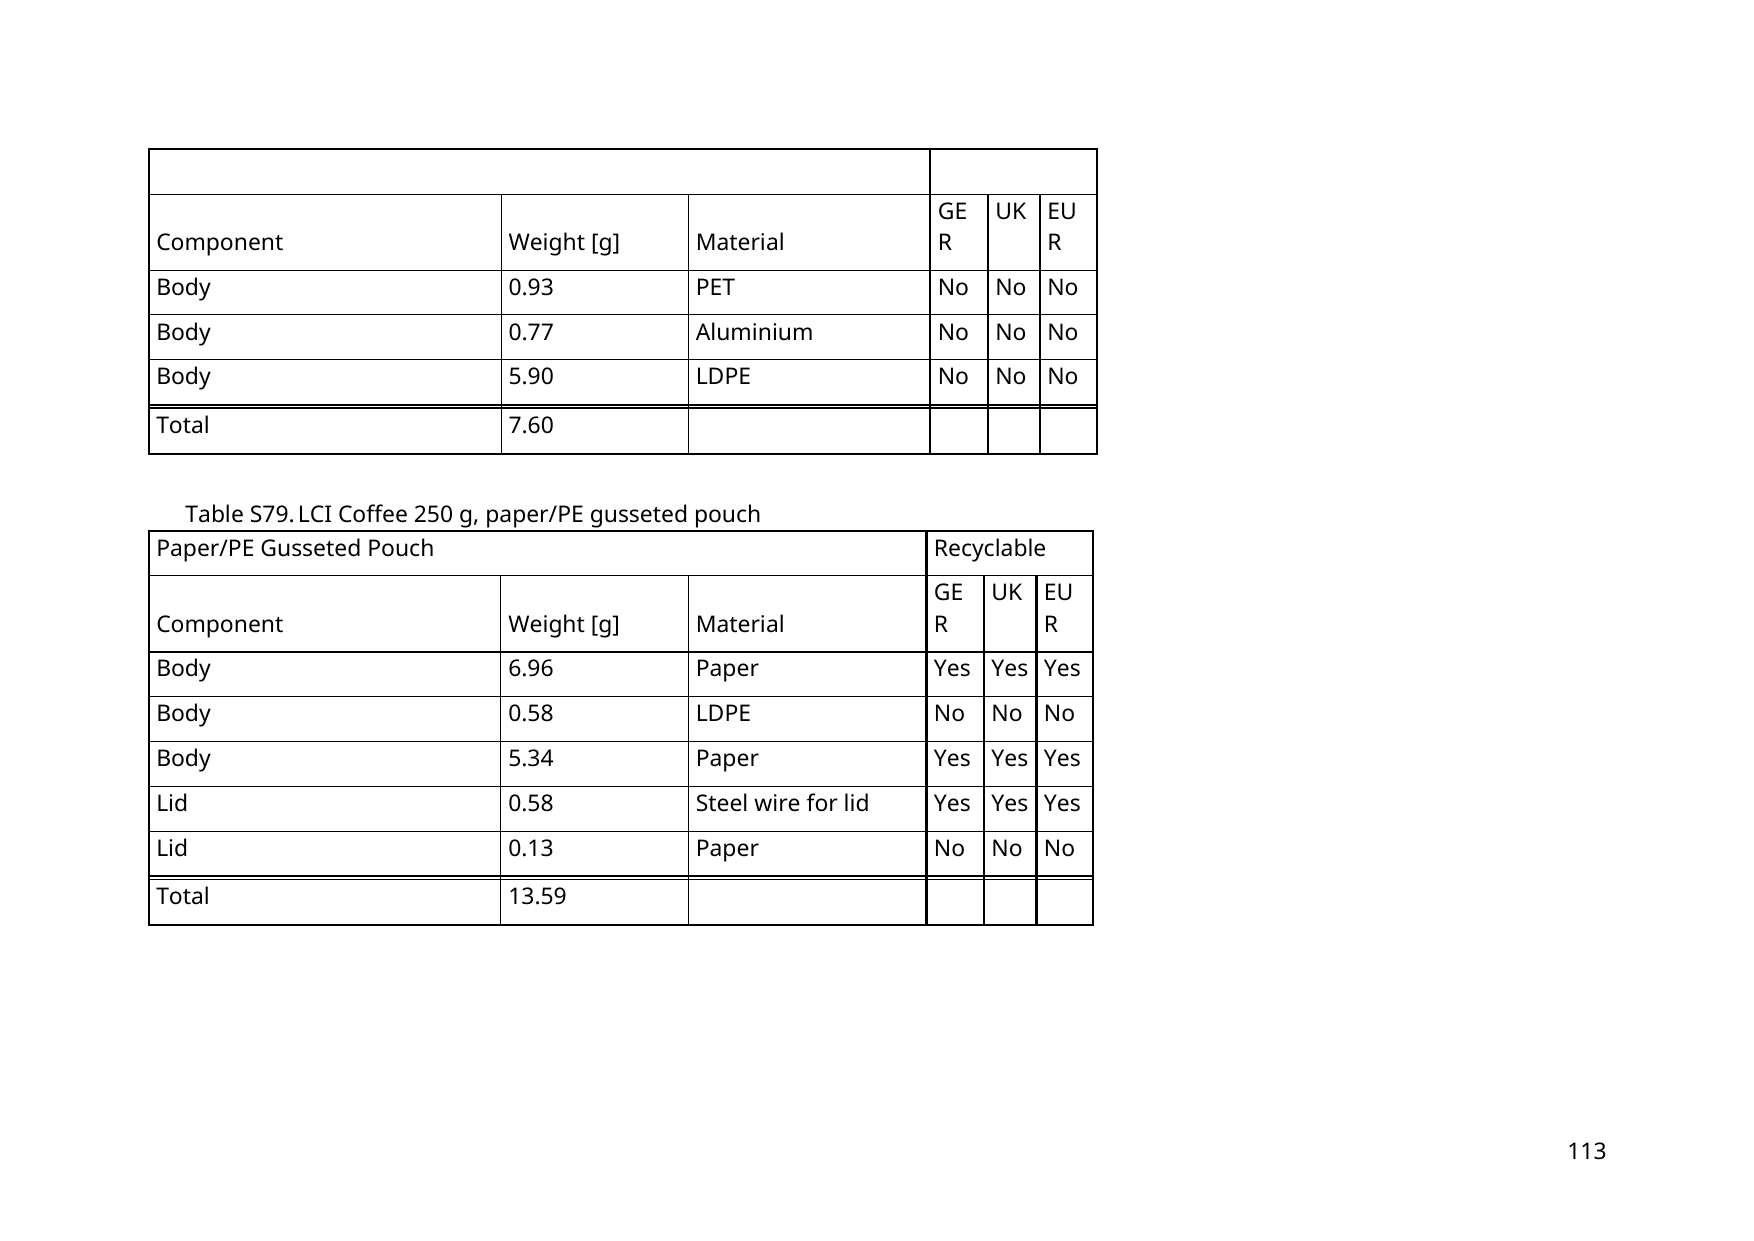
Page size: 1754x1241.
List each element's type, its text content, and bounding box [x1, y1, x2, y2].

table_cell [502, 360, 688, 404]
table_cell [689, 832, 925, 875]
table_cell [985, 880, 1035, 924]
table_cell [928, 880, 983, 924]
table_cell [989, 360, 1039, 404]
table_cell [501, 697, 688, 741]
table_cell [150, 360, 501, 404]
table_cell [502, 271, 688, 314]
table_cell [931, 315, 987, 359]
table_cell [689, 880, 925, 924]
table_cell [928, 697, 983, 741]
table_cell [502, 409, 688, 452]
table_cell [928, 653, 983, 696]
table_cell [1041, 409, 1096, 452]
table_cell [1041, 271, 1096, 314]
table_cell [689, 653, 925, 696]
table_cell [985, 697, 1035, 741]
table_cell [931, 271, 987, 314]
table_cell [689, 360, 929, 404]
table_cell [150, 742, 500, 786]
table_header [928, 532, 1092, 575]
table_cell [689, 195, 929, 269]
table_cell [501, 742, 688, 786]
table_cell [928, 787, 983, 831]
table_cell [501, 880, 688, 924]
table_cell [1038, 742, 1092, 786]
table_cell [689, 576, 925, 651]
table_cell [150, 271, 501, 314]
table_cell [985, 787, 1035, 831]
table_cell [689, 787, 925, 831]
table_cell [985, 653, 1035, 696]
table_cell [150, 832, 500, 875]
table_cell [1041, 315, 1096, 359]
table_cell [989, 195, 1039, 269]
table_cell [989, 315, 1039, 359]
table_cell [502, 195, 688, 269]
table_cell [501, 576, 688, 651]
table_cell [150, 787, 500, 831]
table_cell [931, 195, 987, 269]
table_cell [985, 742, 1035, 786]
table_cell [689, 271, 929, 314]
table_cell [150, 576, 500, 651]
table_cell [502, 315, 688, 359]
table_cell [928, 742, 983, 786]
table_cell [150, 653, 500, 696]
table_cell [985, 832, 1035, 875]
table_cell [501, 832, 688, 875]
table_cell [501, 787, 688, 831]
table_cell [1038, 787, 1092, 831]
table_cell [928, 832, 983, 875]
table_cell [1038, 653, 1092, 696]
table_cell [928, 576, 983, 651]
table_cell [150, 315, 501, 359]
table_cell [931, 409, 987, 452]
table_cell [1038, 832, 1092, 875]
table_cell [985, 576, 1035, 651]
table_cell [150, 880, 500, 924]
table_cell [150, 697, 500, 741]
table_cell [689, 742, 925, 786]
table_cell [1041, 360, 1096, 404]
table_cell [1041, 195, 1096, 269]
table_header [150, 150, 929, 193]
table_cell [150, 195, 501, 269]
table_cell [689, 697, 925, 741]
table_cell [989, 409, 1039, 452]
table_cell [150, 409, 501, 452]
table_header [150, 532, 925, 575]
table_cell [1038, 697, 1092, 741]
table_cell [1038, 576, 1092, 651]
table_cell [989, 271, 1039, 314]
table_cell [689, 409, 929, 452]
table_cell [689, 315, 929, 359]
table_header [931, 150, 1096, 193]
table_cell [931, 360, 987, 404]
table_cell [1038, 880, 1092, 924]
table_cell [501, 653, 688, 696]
text LCI Coffee 250 g, paper/PE gusseted pouch [185, 498, 1606, 529]
